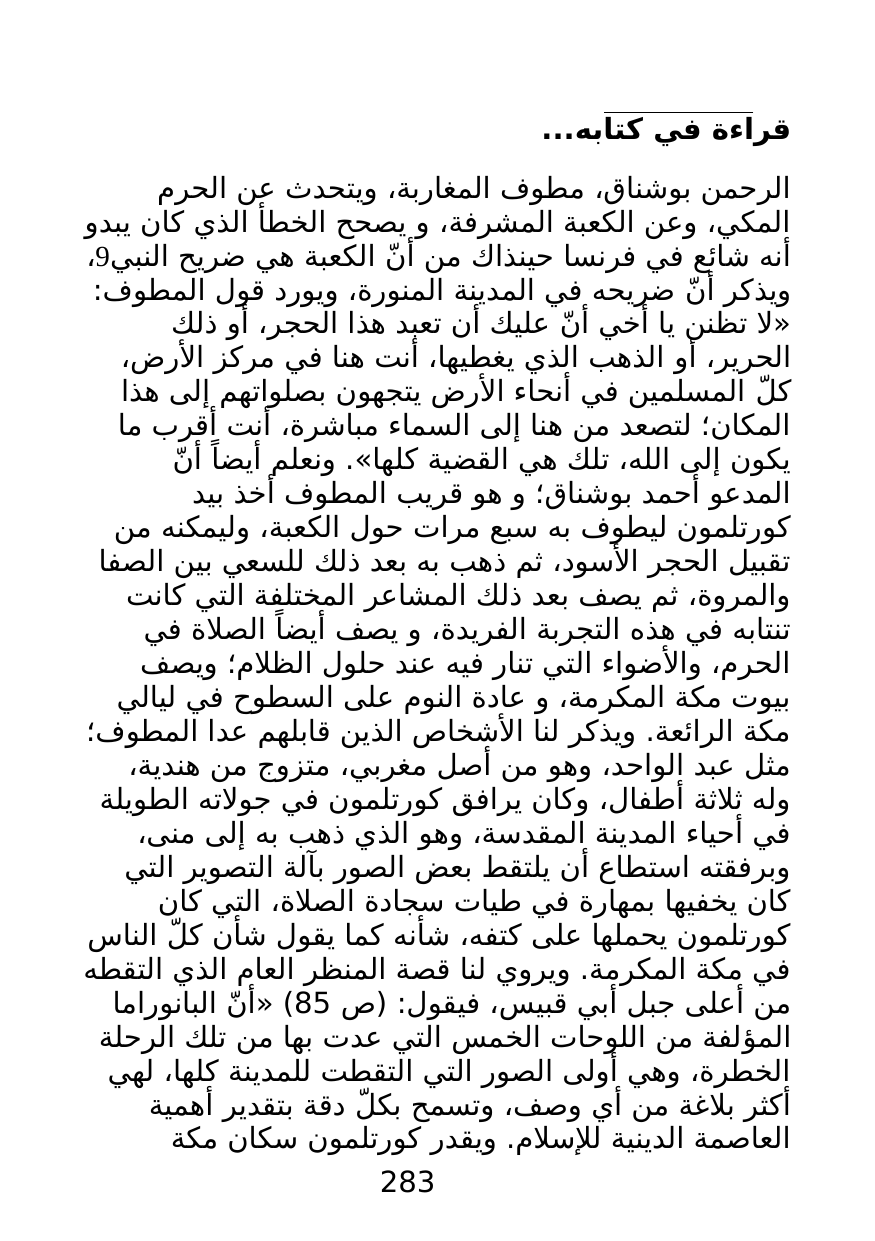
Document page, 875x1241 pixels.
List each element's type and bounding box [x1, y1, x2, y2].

text [83, 171, 791, 1156]
